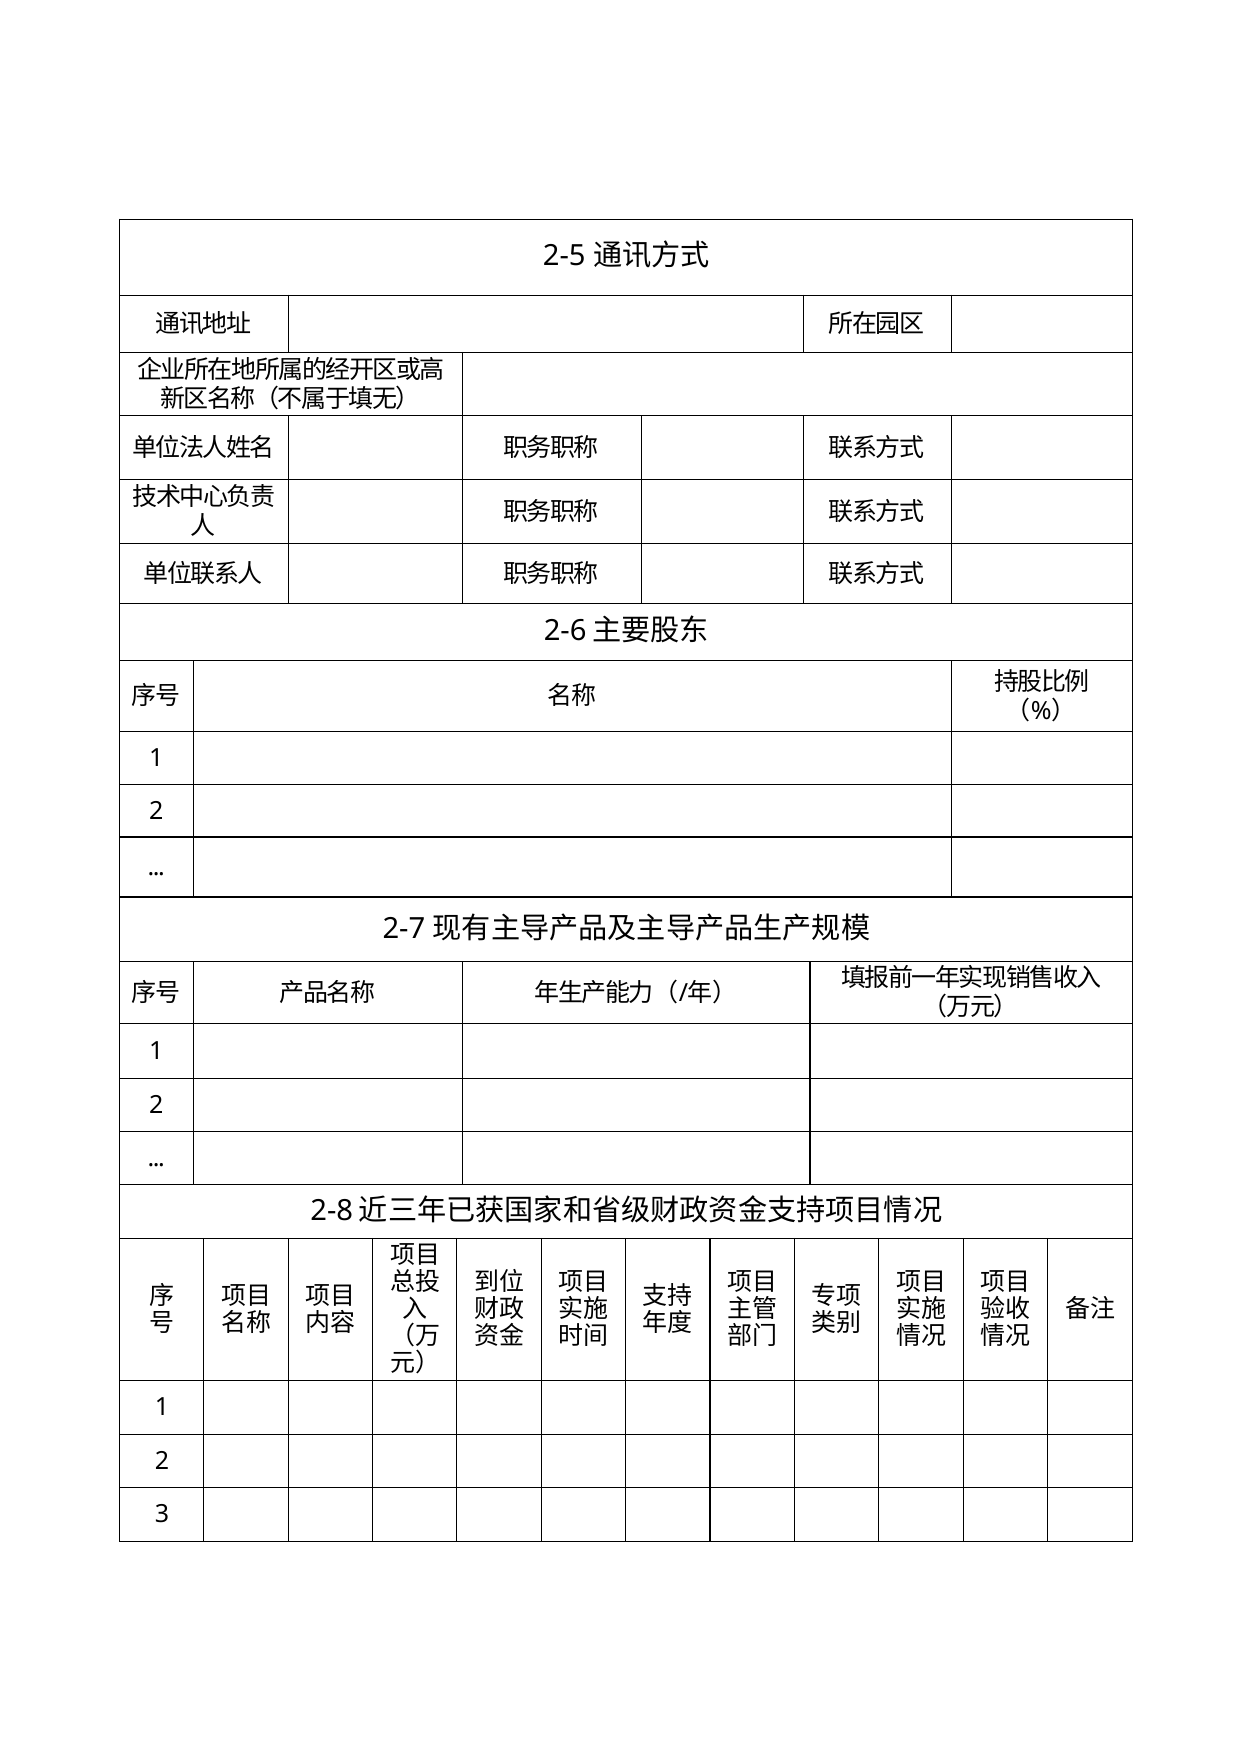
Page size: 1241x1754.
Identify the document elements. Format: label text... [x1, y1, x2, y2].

table_cell [795, 1435, 878, 1487]
table_cell [1048, 1381, 1132, 1434]
table_cell [204, 1488, 288, 1541]
table_cell 2-7 现有主导产品及主导产品生产规模 [120, 898, 1132, 961]
table_cell 联系方式 [804, 480, 951, 542]
table_cell 名称 [194, 661, 951, 731]
table_cell 项目实施时间 [542, 1239, 625, 1380]
table_cell 序 号 [120, 1239, 203, 1380]
table_cell [952, 296, 1132, 352]
table_cell [964, 1381, 1047, 1434]
table_cell [194, 838, 951, 896]
table_cell 2-6主要股东 [120, 604, 1132, 660]
table_cell [194, 1132, 462, 1184]
table_cell [373, 1381, 456, 1434]
table_cell [289, 1488, 372, 1541]
table_cell [542, 1488, 625, 1541]
table_cell 职务职称 [463, 544, 641, 603]
table_cell [952, 838, 1132, 896]
table_cell [795, 1488, 878, 1541]
table_cell [289, 480, 462, 542]
table_cell [463, 1024, 809, 1077]
table_cell [964, 1435, 1047, 1487]
table_cell [289, 296, 803, 352]
table_cell [457, 1381, 541, 1434]
table_cell [626, 1435, 709, 1487]
table_cell [542, 1381, 625, 1434]
table_cell 到位财政资金 [457, 1239, 541, 1380]
table_cell [711, 1435, 794, 1487]
table_cell 联系方式 [804, 544, 951, 603]
table_cell 单位联系人 [120, 544, 288, 603]
table_cell [642, 416, 803, 479]
table_cell 通讯地址 [120, 296, 288, 352]
table_cell 2-5 通讯方式 [120, 220, 1132, 294]
table_cell [811, 1079, 1132, 1131]
table_cell 备注 [1048, 1239, 1132, 1380]
table_cell [952, 732, 1132, 784]
table_cell [1048, 1488, 1132, 1541]
table_cell [952, 480, 1132, 542]
table_cell [457, 1435, 541, 1487]
table_cell 产品名称 [194, 962, 462, 1022]
table_cell [879, 1381, 963, 1434]
table_cell [289, 544, 462, 603]
table_cell [626, 1488, 709, 1541]
table_cell [811, 1132, 1132, 1184]
table_cell [463, 1079, 809, 1131]
table_cell 企业所在地所属的经开区或高新区名称（不属于填无） [120, 353, 462, 415]
table_cell [626, 1381, 709, 1434]
table_cell 项目 内容 [289, 1239, 372, 1380]
table_cell 所在园区 [804, 296, 951, 352]
table_cell 填报前一年实现销售收入（万元） [811, 962, 1132, 1022]
table_cell 专项类别 [795, 1239, 878, 1380]
table_cell 项目 名称 [204, 1239, 288, 1380]
table_cell ... [120, 838, 193, 896]
table_cell [811, 1024, 1132, 1077]
table_cell [289, 1435, 372, 1487]
table_cell 3 [120, 1488, 203, 1541]
table_cell [194, 1024, 462, 1077]
table_cell 1 [120, 1381, 203, 1434]
table_cell [204, 1435, 288, 1487]
table_cell [711, 1381, 794, 1434]
table_cell 2 [120, 1435, 203, 1487]
table_cell [795, 1381, 878, 1434]
table_cell [289, 1381, 372, 1434]
table_cell [879, 1435, 963, 1487]
table_cell [463, 1132, 809, 1184]
table_cell 项目总投入（万元） [373, 1239, 456, 1380]
table_cell 持股比例（%） [952, 661, 1132, 731]
table_cell 项目 验收情况 [964, 1239, 1047, 1380]
table_cell 项目主管部门 [711, 1239, 794, 1380]
table_cell [204, 1381, 288, 1434]
table_cell [952, 416, 1132, 479]
table_cell [194, 1079, 462, 1131]
table_cell [373, 1488, 456, 1541]
table_cell 职务职称 [463, 480, 641, 542]
table_cell 支持年度 [626, 1239, 709, 1380]
table_cell [463, 353, 1132, 415]
table_cell [289, 416, 462, 479]
table_cell [952, 785, 1132, 836]
table_cell [642, 544, 803, 603]
table_cell 序号 [120, 962, 193, 1022]
table_cell [642, 480, 803, 542]
table_cell 2 [120, 785, 193, 836]
table_cell 序号 [120, 661, 193, 731]
table_cell 技术中心负责人 [120, 480, 288, 542]
table_cell 单位法人姓名 [120, 416, 288, 479]
table_cell 1 [120, 732, 193, 784]
table_cell [373, 1435, 456, 1487]
table_cell [952, 544, 1132, 603]
table_cell 年生产能力（/年） [463, 962, 809, 1022]
table_cell 2 [120, 1079, 193, 1131]
table_cell 联系方式 [804, 416, 951, 479]
table_cell ... [120, 1132, 193, 1184]
table_cell [711, 1488, 794, 1541]
table_cell [964, 1488, 1047, 1541]
table_cell [457, 1488, 541, 1541]
table_cell 1 [120, 1024, 193, 1077]
table_cell [194, 732, 951, 784]
table_cell [1048, 1435, 1132, 1487]
table_cell 项目实施情况 [879, 1239, 963, 1380]
table_cell 2-8近三年已获国家和省级财政资金支持项目情况 [120, 1185, 1132, 1238]
table_cell [542, 1435, 625, 1487]
table_cell [194, 785, 951, 836]
table_cell [879, 1488, 963, 1541]
table_cell 职务职称 [463, 416, 641, 479]
